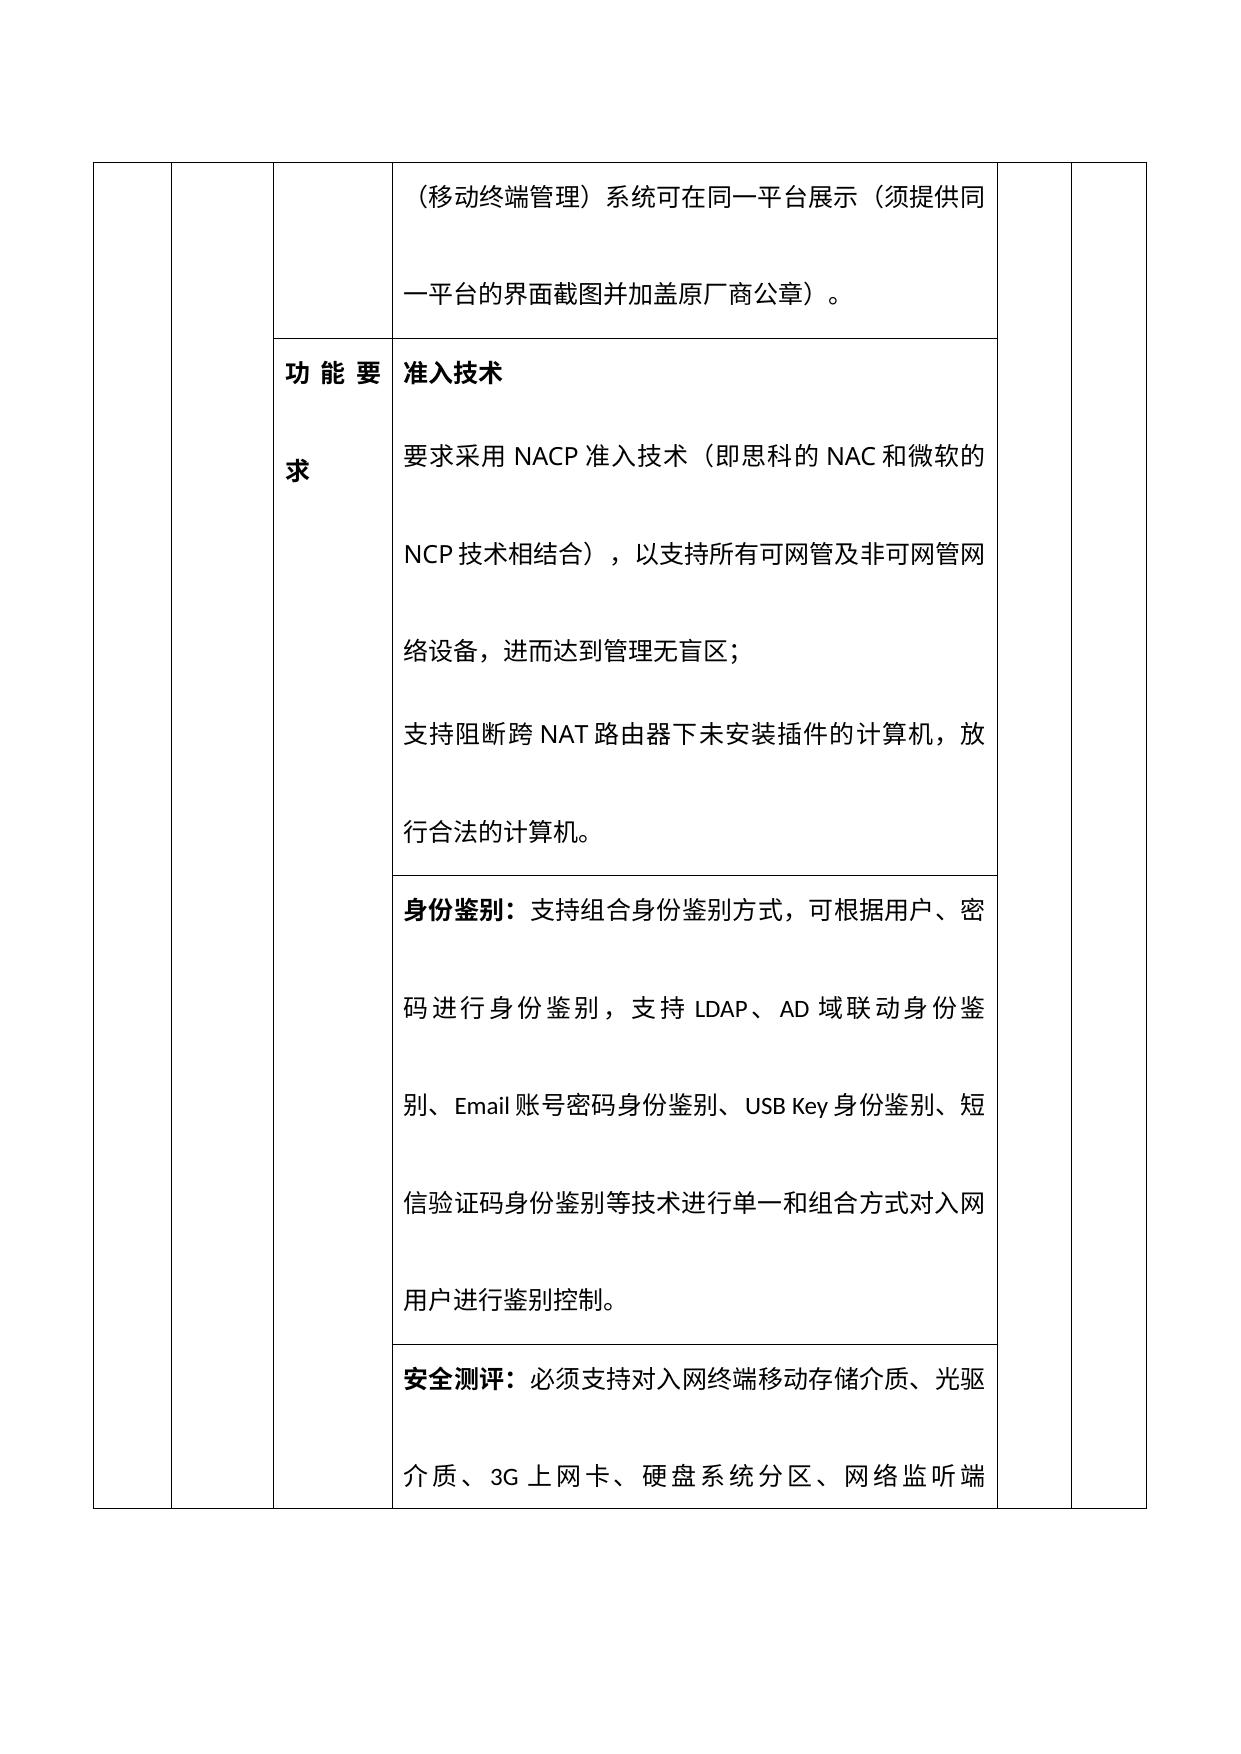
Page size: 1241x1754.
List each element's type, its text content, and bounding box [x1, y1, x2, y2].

table_cell 身份鉴别：支持组合身份鉴别方式，可根据用户、密码进行身份鉴别，支持LDAP、AD域联动身份鉴别、Email账号密码身份鉴别、USB Key身份鉴别、短信验证码身份鉴别等技术进行单一和组合方式对入网用户进行鉴别控制。 [393, 876, 997, 1344]
table_cell 功能要求 [274, 339, 392, 1507]
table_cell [393, 163, 997, 338]
table_cell 准入技术 要求采用NACP准入技术（即思科的NAC和微软的NCP技术相结合），以支持所有可网管及非可网管网络设备，进而达到管理无盲区； 支持阻断跨NAT路由器下未安装插件的计算机，放行合法的计算机。 [393, 339, 997, 875]
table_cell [393, 1345, 997, 1507]
